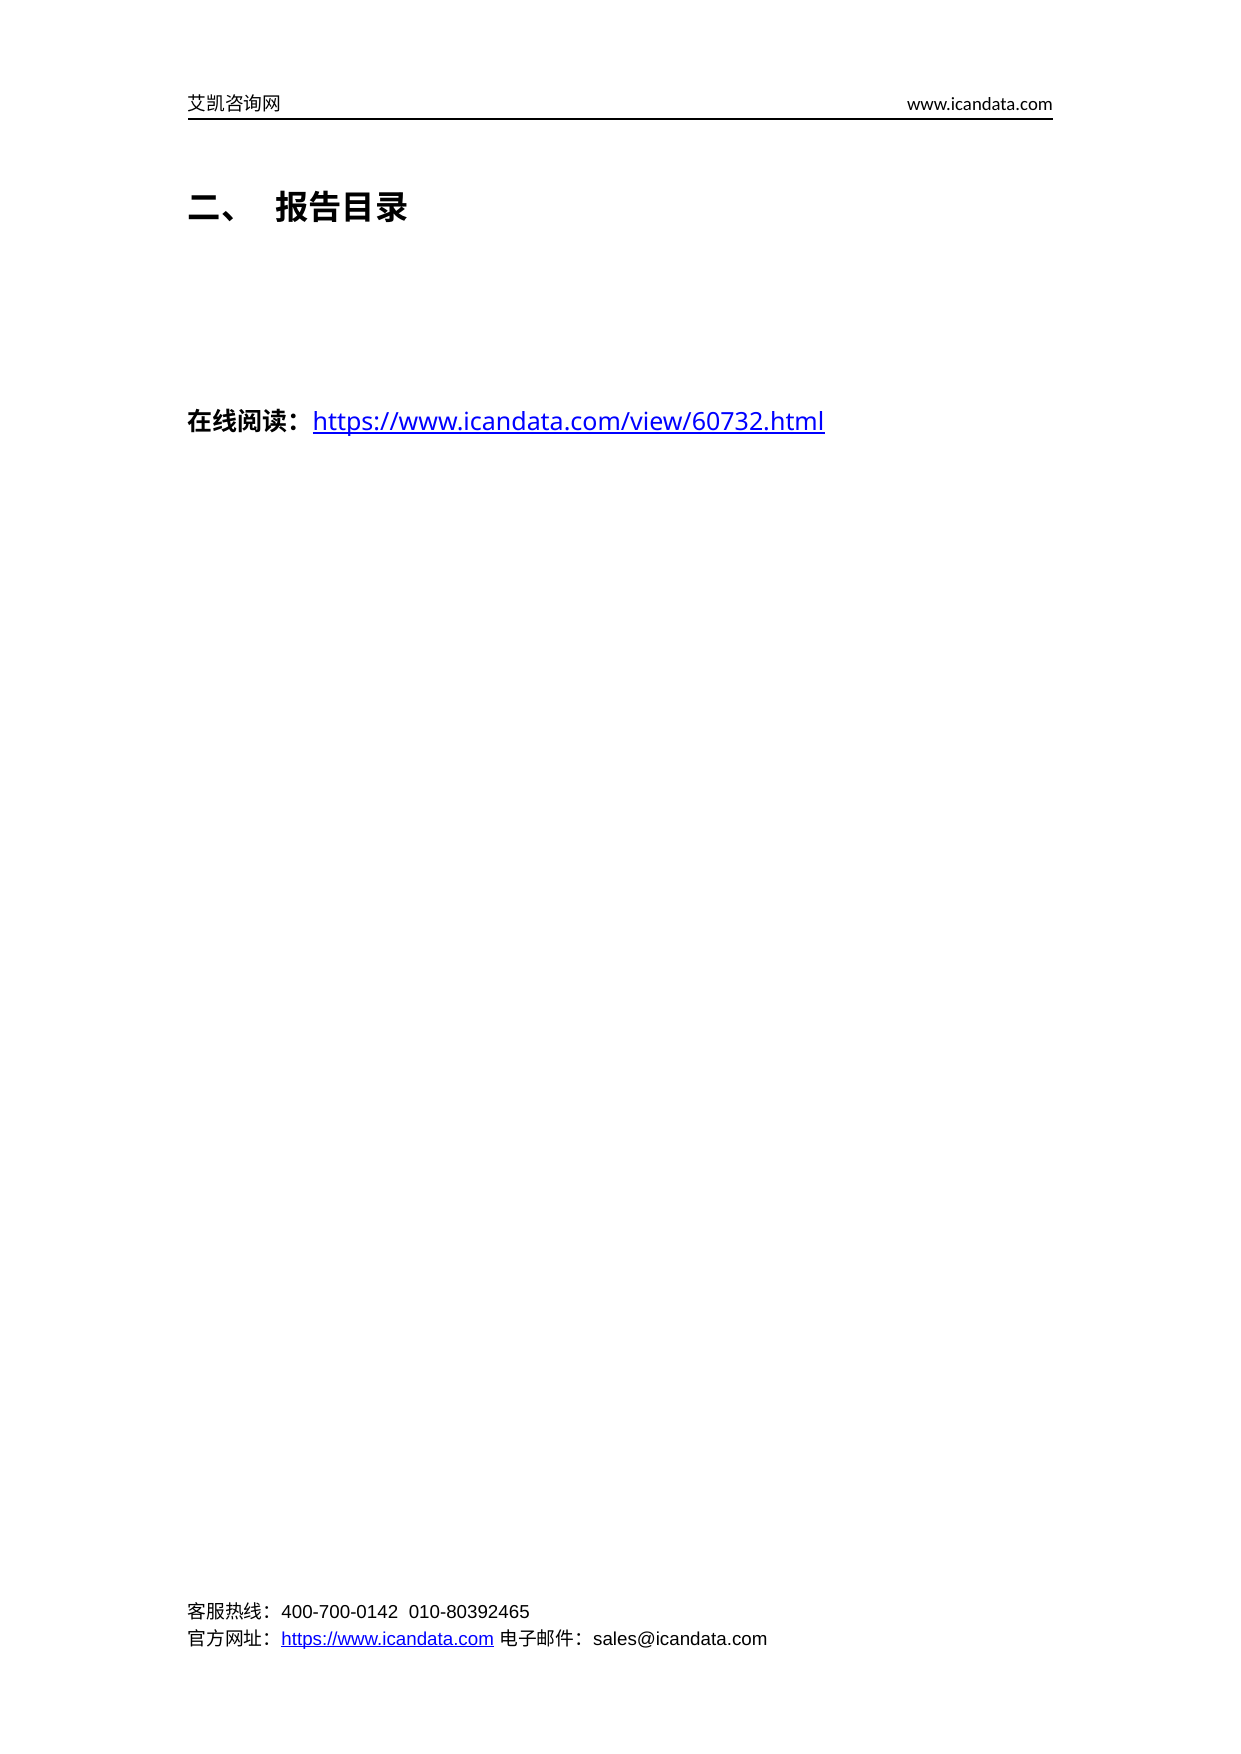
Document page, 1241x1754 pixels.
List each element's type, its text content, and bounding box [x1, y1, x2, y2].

subtitle 报告目录 [187, 172, 1053, 237]
text 在线阅读：https://www.icandata.com/view/60732.html [187, 387, 1053, 452]
